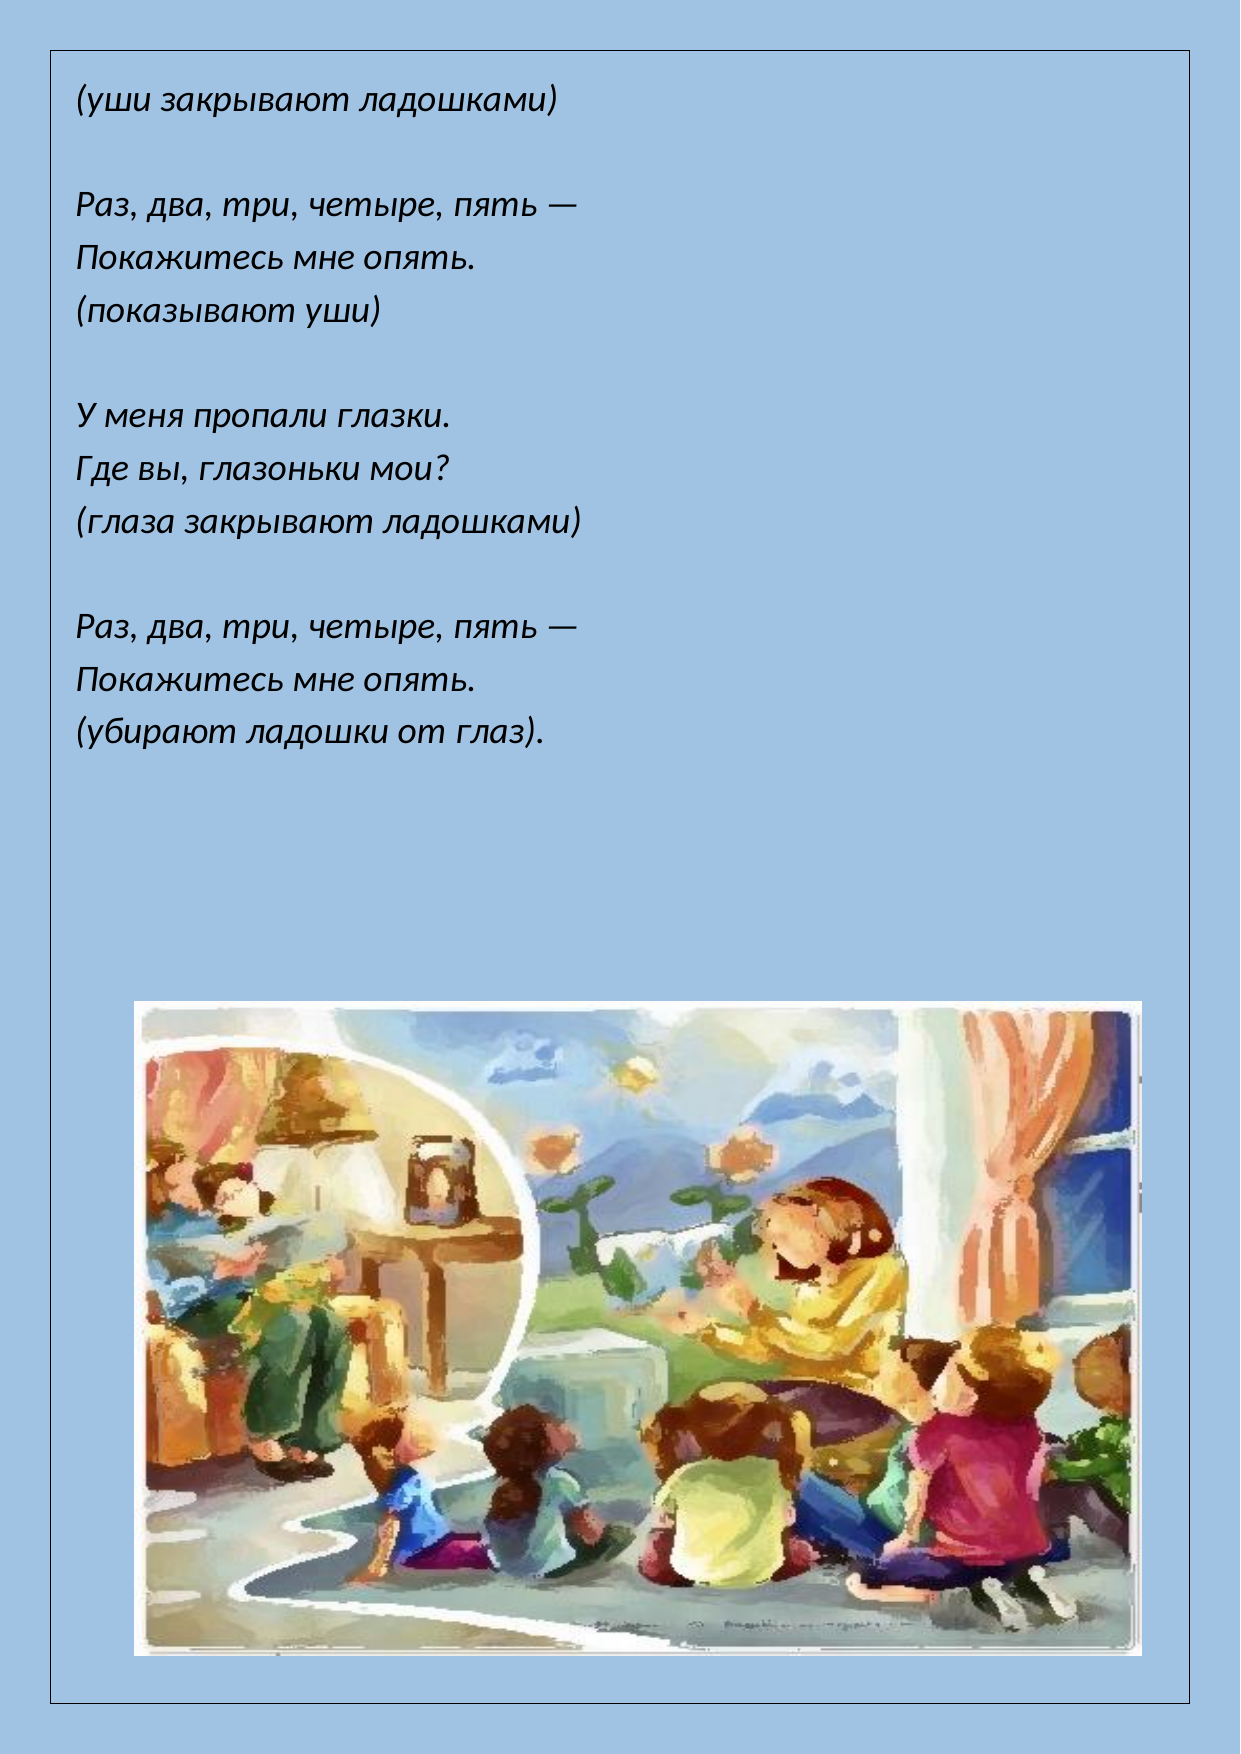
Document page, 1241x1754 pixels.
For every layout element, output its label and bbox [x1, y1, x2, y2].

picture [134, 1001, 1142, 1656]
text [75, 75, 1165, 753]
